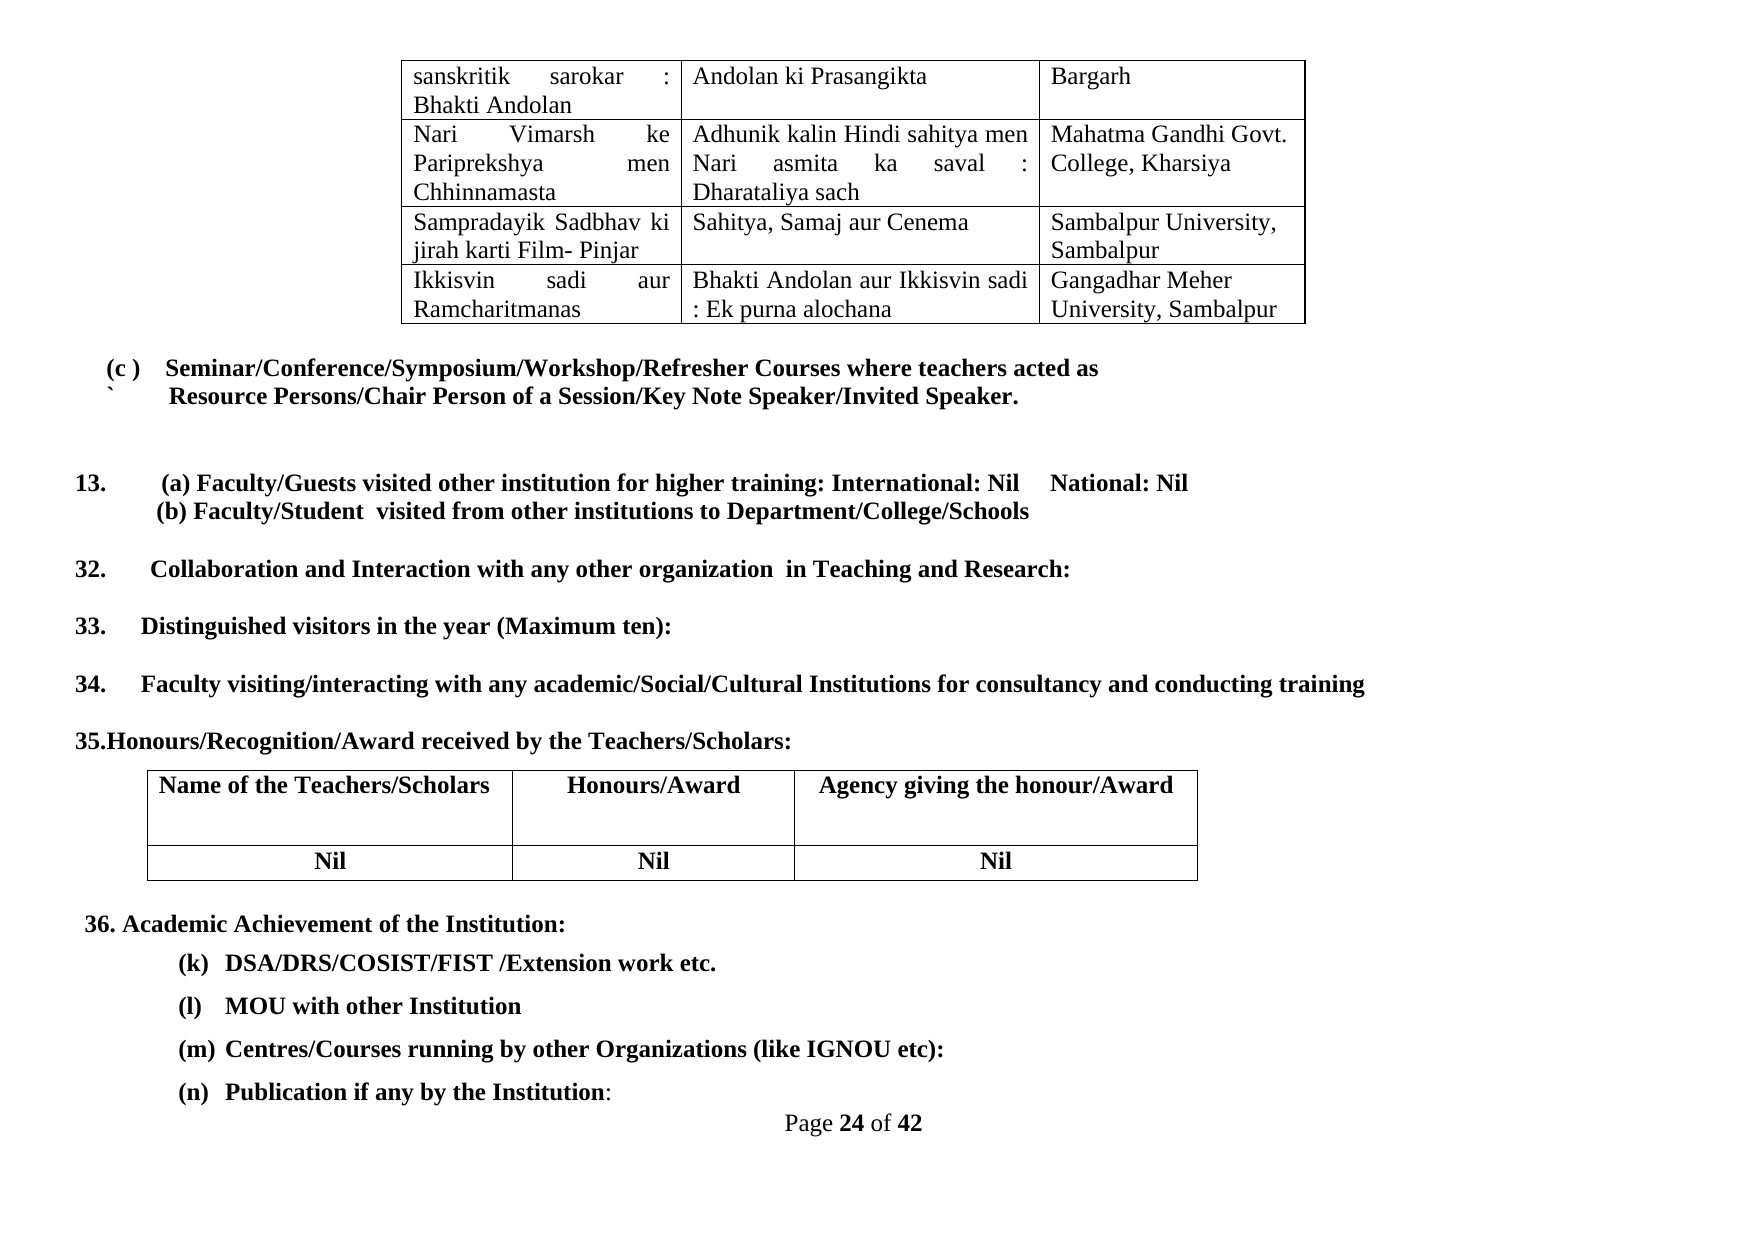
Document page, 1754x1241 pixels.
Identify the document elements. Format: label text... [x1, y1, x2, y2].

table_header Honours/Award [513, 771, 794, 845]
table_cell Nari Vimarsh ke Pariprekshya men Chhinnamasta [402, 120, 681, 206]
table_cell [402, 61, 681, 118]
table_header Name of the Teachers/Scholars [148, 771, 512, 845]
table_cell Sambalpur University, Sambalpur [1040, 207, 1304, 264]
list Honours/Recognition/Award received by the Teachers/Scholars: [75, 726, 1632, 755]
text (b) Faculty/Student visited from other institutions to Department/College/Schools [103, 496, 1632, 525]
table_cell Adhunik kalin Hindi sahitya men Nari asmita ka saval : Dharataliya sach [682, 120, 1039, 206]
table_cell Gangadhar Meher University, Sambalpur [1040, 265, 1304, 323]
table_cell Mahatma Gandhi Govt. College, Kharsiya [1040, 120, 1304, 206]
list Faculty visiting/interacting with any academic/Social/Cultural Institutions for consultancy and conducting training [75, 669, 1632, 698]
list DSA/DRS/COSIST/FIST /Extension work etc. [178, 948, 1632, 976]
table_cell Nil [795, 846, 1197, 879]
text ` Resource Persons/Chair Person of a Session/Key Note Speaker/Invited Speaker. [106, 381, 1632, 410]
text 13. (a) Faculty/Guests visited other institution for higher training: International: Nil National: Nil [75, 468, 1702, 496]
table_cell Ikkisvin sadi aur Ramcharitmanas [402, 265, 681, 323]
table_cell Sahitya, Samaj aur Cenema [682, 207, 1039, 264]
list Collaboration and Interaction with any other organization in Teaching and Research: [75, 554, 1632, 583]
table_cell Nil [513, 846, 794, 879]
table_cell Nil [148, 846, 512, 879]
list Publication if any by the Institution: [178, 1077, 1632, 1106]
table_cell Sampradayik Sadbhav ki jirah karti Film- Pinjar [402, 207, 681, 264]
list Distinguished visitors in the year (Maximum ten): [75, 611, 1632, 640]
table_cell Bhakti Andolan aur Ikkisvin sadi : Ek purna alochana [682, 265, 1039, 323]
table_header Agency giving the honour/Award [795, 771, 1197, 845]
list Academic Achievement of the Institution: [84, 909, 1632, 938]
text (c ) Seminar/Conference/Symposium/Workshop/Refresher Courses where teachers acted as [106, 353, 1632, 381]
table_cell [682, 61, 1039, 118]
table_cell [1040, 61, 1304, 118]
list MOU with other Institution [178, 991, 1632, 1019]
list Centres/Courses running by other Organizations (like IGNOU etc): [178, 1034, 1632, 1063]
